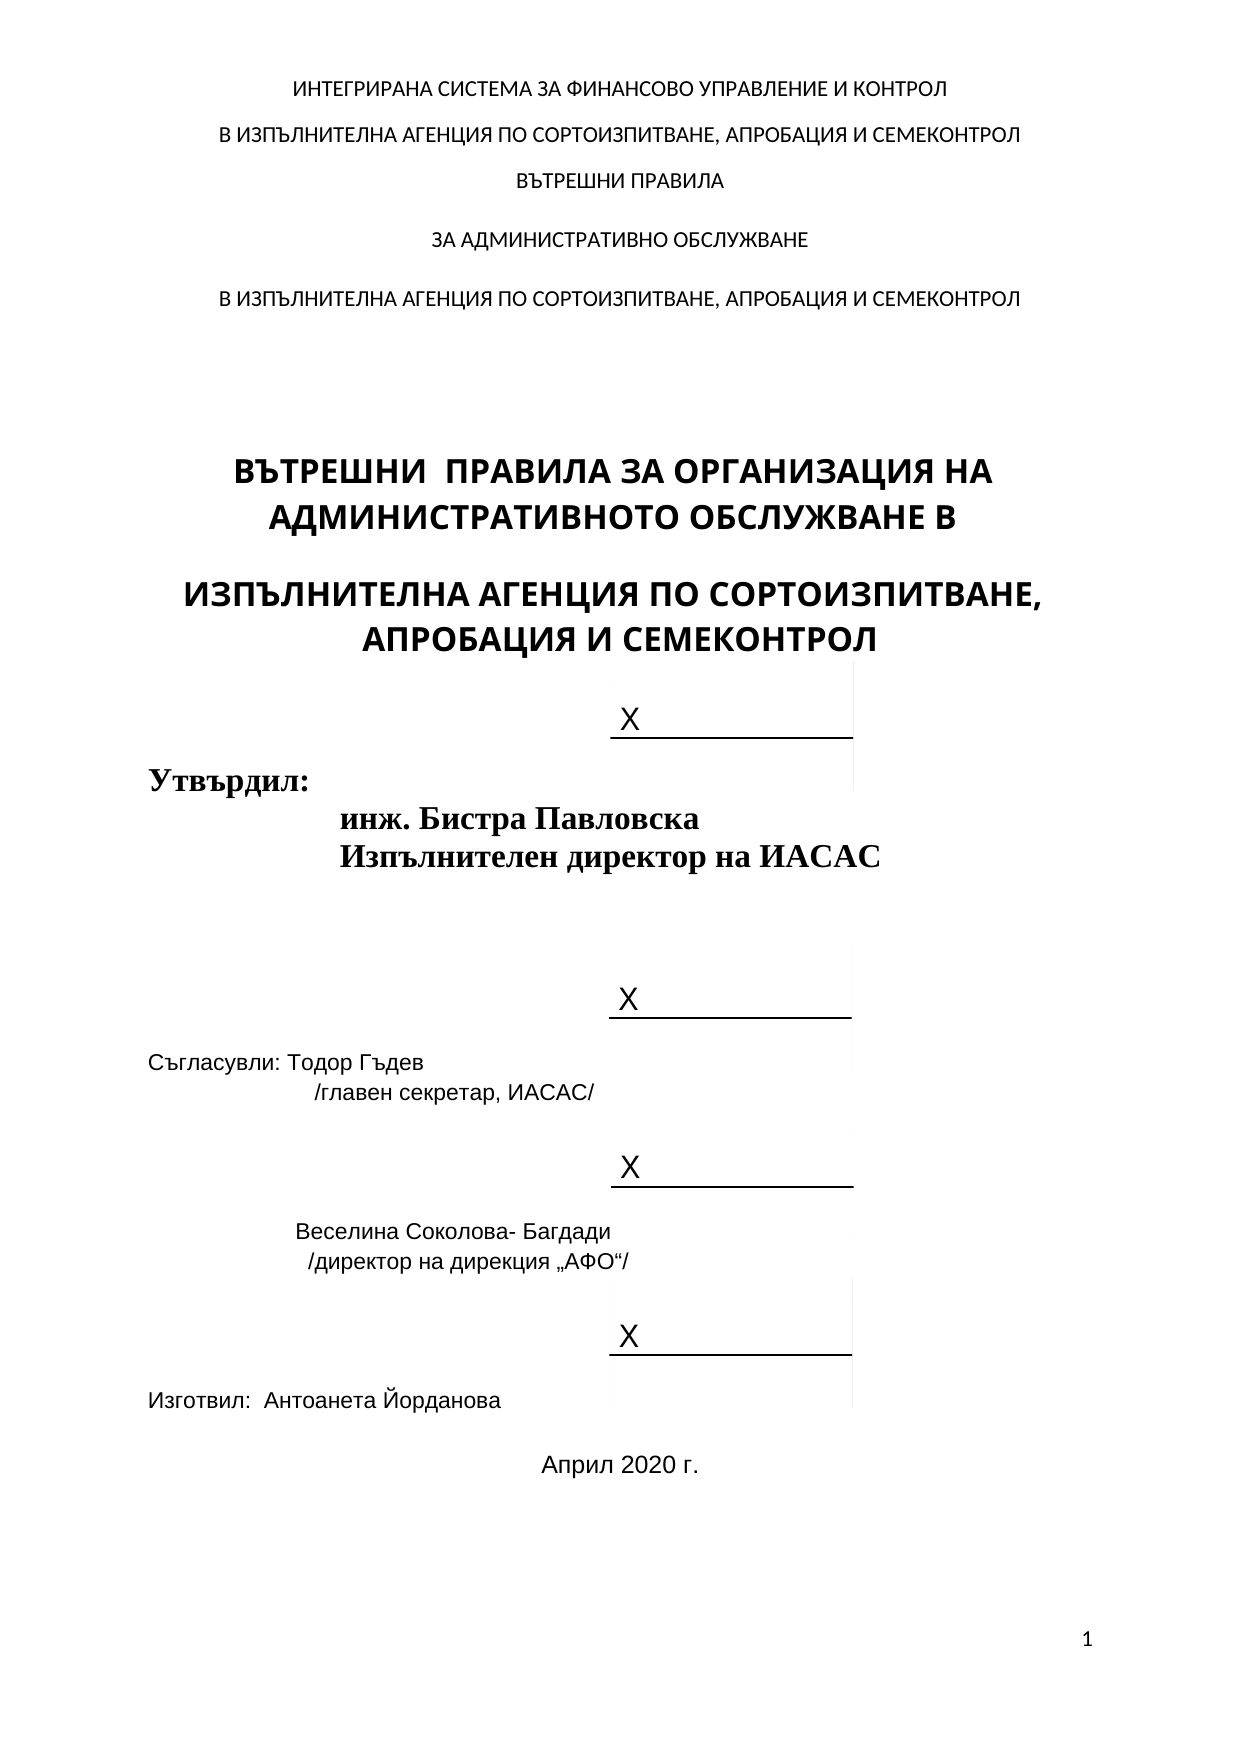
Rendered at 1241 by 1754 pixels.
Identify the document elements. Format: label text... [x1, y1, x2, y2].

text Изготвил: Антоанета Йорданова [148, 1278, 1093, 1413]
text Утвърдил: [148, 661, 1093, 798]
text Изпълнителен директор на ИАСАС [295, 836, 1093, 875]
text Веселина Соколова- Багдади [148, 1109, 1093, 1244]
text инж. Бистра Павловска [266, 798, 1093, 836]
text Съгласувли: Тодор Гъдев [148, 941, 1093, 1076]
text /директор на дирекция „АФО“/ [148, 1248, 1093, 1274]
text ВЪТРЕШНИ ПРАВИЛА ЗА ОРГАНИЗАЦИЯ НА [133, 448, 1093, 494]
text /главен секретар, ИАСАС/ [148, 1079, 1093, 1106]
text ИЗПЪЛНИТЕЛНА АГЕНЦИЯ ПО СОРТОИЗПИТВАНЕ, АПРОБАЦИЯ И СЕМЕКОНТРОЛ [133, 570, 1093, 661]
text АДМИНИСТРАТИВНОТО ОБСЛУЖВАНЕ В [133, 494, 1093, 539]
text Април 2020 г. [148, 1450, 1093, 1479]
